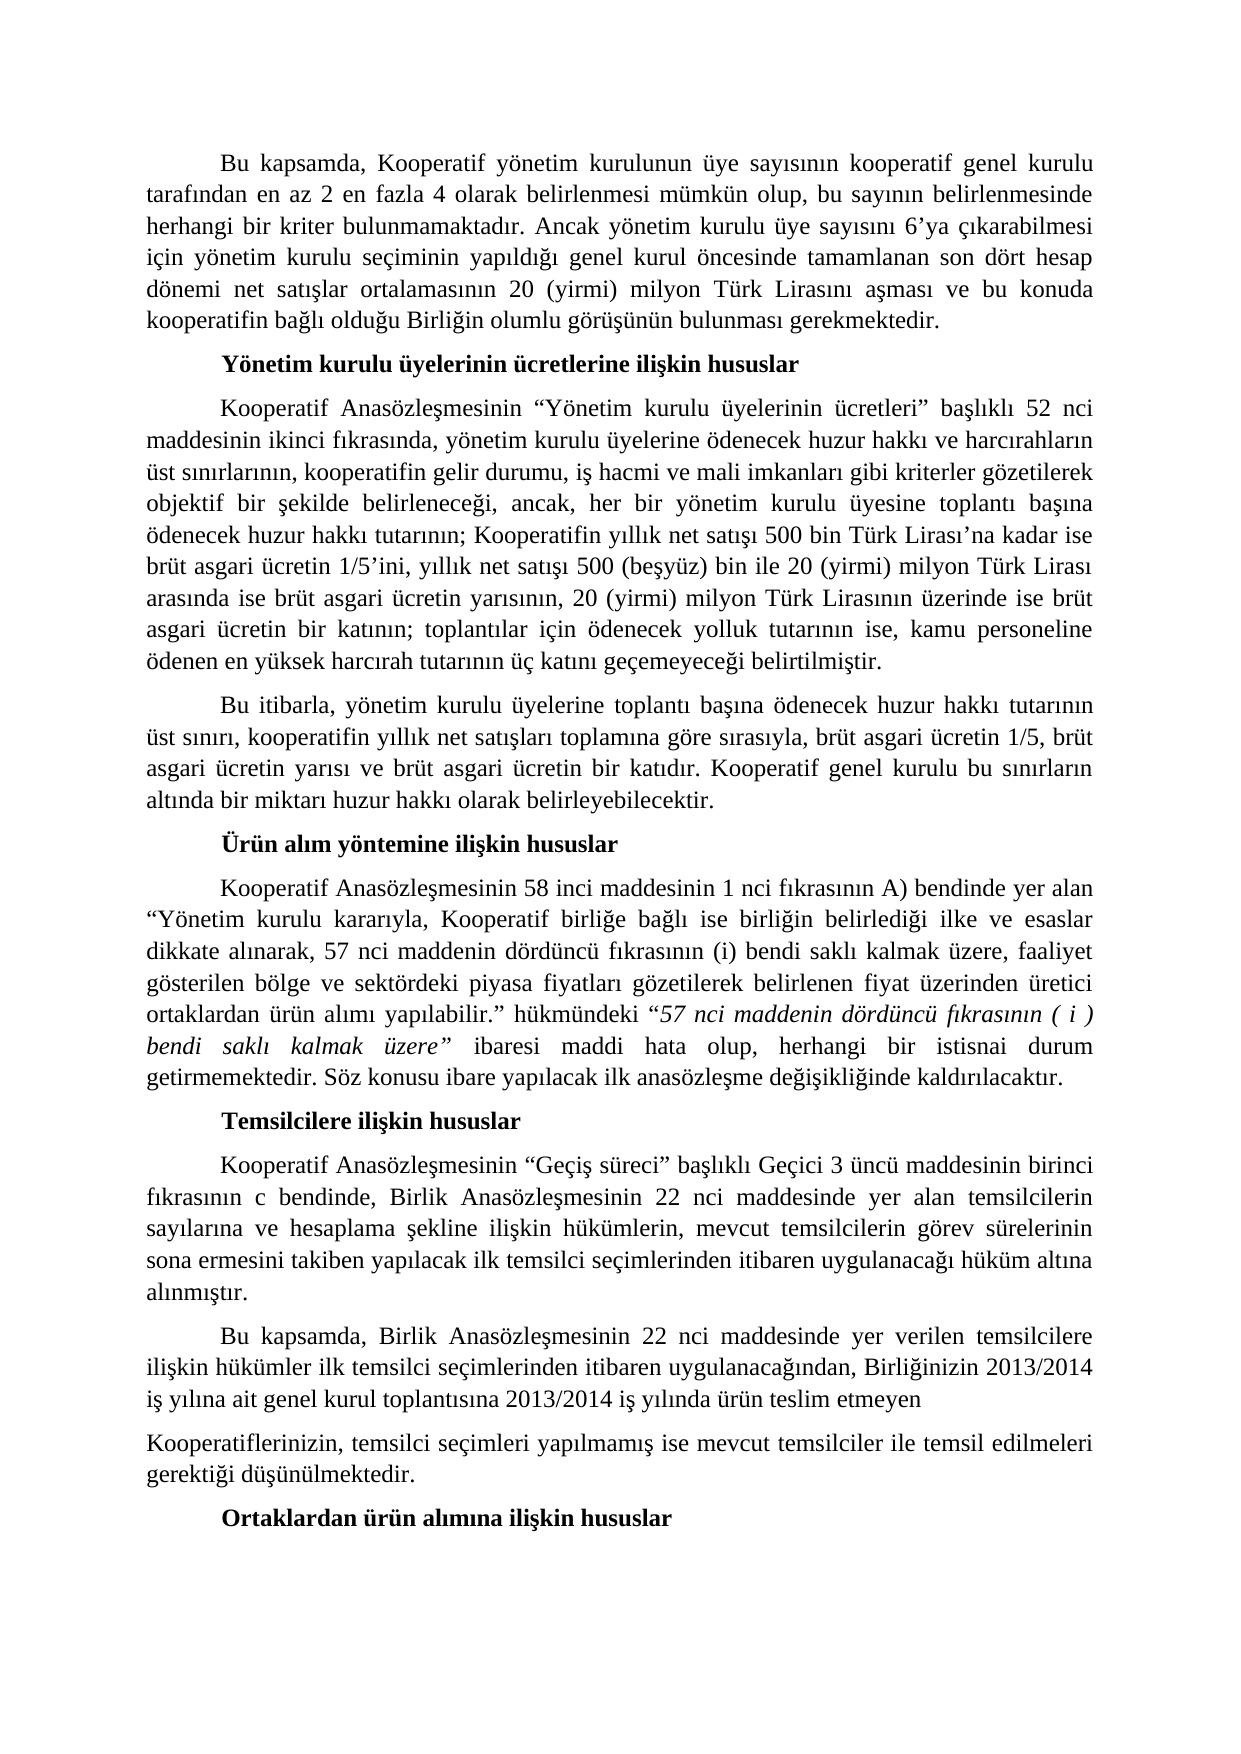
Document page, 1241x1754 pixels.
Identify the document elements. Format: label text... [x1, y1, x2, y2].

text Temsilcilere ilişkin hususlar [221, 1106, 1094, 1135]
text Ortaklardan ürün alımına ilişkin hususlar [221, 1503, 1094, 1532]
text Ürün alım yöntemine ilişkin hususlar [221, 829, 1094, 858]
text Bu kapsamda, Birlik Anasözleşmesinin 22 nci maddesinde yer verilen temsilcilere ilişkin hükümler ilk temsilci seçimlerinden itibaren uygulanacağından, Birliğinizin 2013/2014 iş yılına ait genel kurul toplantısına 2013/2014 iş yılında ürün teslim etmeyen [146, 1321, 1094, 1413]
text Yönetim kurulu üyelerinin ücretlerine ilişkin hususlar [221, 349, 1094, 378]
text Kooperatif Anasözleşmesinin “Geçiş süreci” başlıklı Geçici 3 üncü maddesinin birinci fıkrasının c bendinde, Birlik Anasözleşmesinin 22 nci maddesinde yer alan temsilcilerin sayılarına ve hesaplama şekline ilişkin hükümlerin, mevcut temsilcilerin görev sürelerinin sona ermesini takiben yapılacak ilk temsilci seçimlerinden itibaren uygulanacağı hüküm altına alınmıştır. [146, 1150, 1094, 1305]
text Kooperatiflerinizin, temsilci seçimleri yapılmamış ise mevcut temsilciler ile temsil edilmeleri gerektiği düşünülmektedir. [146, 1428, 1094, 1488]
text Kooperatif Anasözleşmesinin 58 inci maddesinin 1 nci fıkrasının A) bendinde yer alan “Yönetim kurulu kararıyla, Kooperatif birliğe bağlı ise birliğin belirlediği ilke ve esaslar dikkate alınarak, 57 nci maddenin dördüncü fıkrasının (i) bendi saklı kalmak üzere, faaliyet gösterilen bölge ve sektördeki piyasa fiyatları gözetilerek belirlenen fiyat üzerinden üretici ortaklardan ürün alımı yapılabilir.” hükmündeki “57 nci maddenin dördüncü fıkrasının ( i ) bendi saklı kalmak üzere” ibaresi maddi hata olup, herhangi bir istisnai durum getirmemektedir. Söz konusu ibare yapılacak ilk anasözleşme değişikliğinde kaldırılacaktır. [146, 873, 1094, 1091]
text Kooperatif Anasözleşmesinin “Yönetim kurulu üyelerinin ücretleri” başlıklı 52 nci maddesinin ikinci fıkrasında, yönetim kurulu üyelerine ödenecek huzur hakkı ve harcırahların üst sınırlarının, kooperatifin gelir durumu, iş hacmi ve mali imkanları gibi kriterler gözetilerek objektif bir şekilde belirleneceği, ancak, her bir yönetim kurulu üyesine toplantı başına ödenecek huzur hakkı tutarının; Kooperatifin yıllık net satışı 500 bin Türk Lirası’na kadar ise brüt asgari ücretin 1/5’ini, yıllık net satışı 500 (beşyüz) bin ile 20 (yirmi) milyon Türk Lirası arasında ise brüt asgari ücretin yarısının, 20 (yirmi) milyon Türk Lirasının üzerinde ise brüt asgari ücretin bir katının; toplantılar için ödenecek yolluk tutarının ise, kamu personeline ödenen en yüksek harcırah tutarının üç katını geçemeyeceği belirtilmiştir. [146, 393, 1094, 675]
text Bu itibarla, yönetim kurulu üyelerine toplantı başına ödenecek huzur hakkı tutarının üst sınırı, kooperatifin yıllık net satışları toplamına göre sırasıyla, brüt asgari ücretin 1/5, brüt asgari ücretin yarısı ve brüt asgari ücretin bir katıdır. Kooperatif genel kurulu bu sınırların altında bir miktarı huzur hakkı olarak belirleyebilecektir. [146, 690, 1094, 813]
text Bu kapsamda, Kooperatif yönetim kurulunun üye sayısının kooperatif genel kurulu tarafından en az 2 en fazla 4 olarak belirlenmesi mümkün olup, bu sayının belirlenmesinde herhangi bir kriter bulunmamaktadır. Ancak yönetim kurulu üye sayısını 6’ya çıkarabilmesi için yönetim kurulu seçiminin yapıldığı genel kurul öncesinde tamamlanan son dört hesap dönemi net satışlar ortalamasının 20 (yirmi) milyon Türk Lirasını aşması ve bu konuda kooperatifin bağlı olduğu Birliğin olumlu görüşünün bulunması gerekmektedir. [146, 148, 1094, 334]
